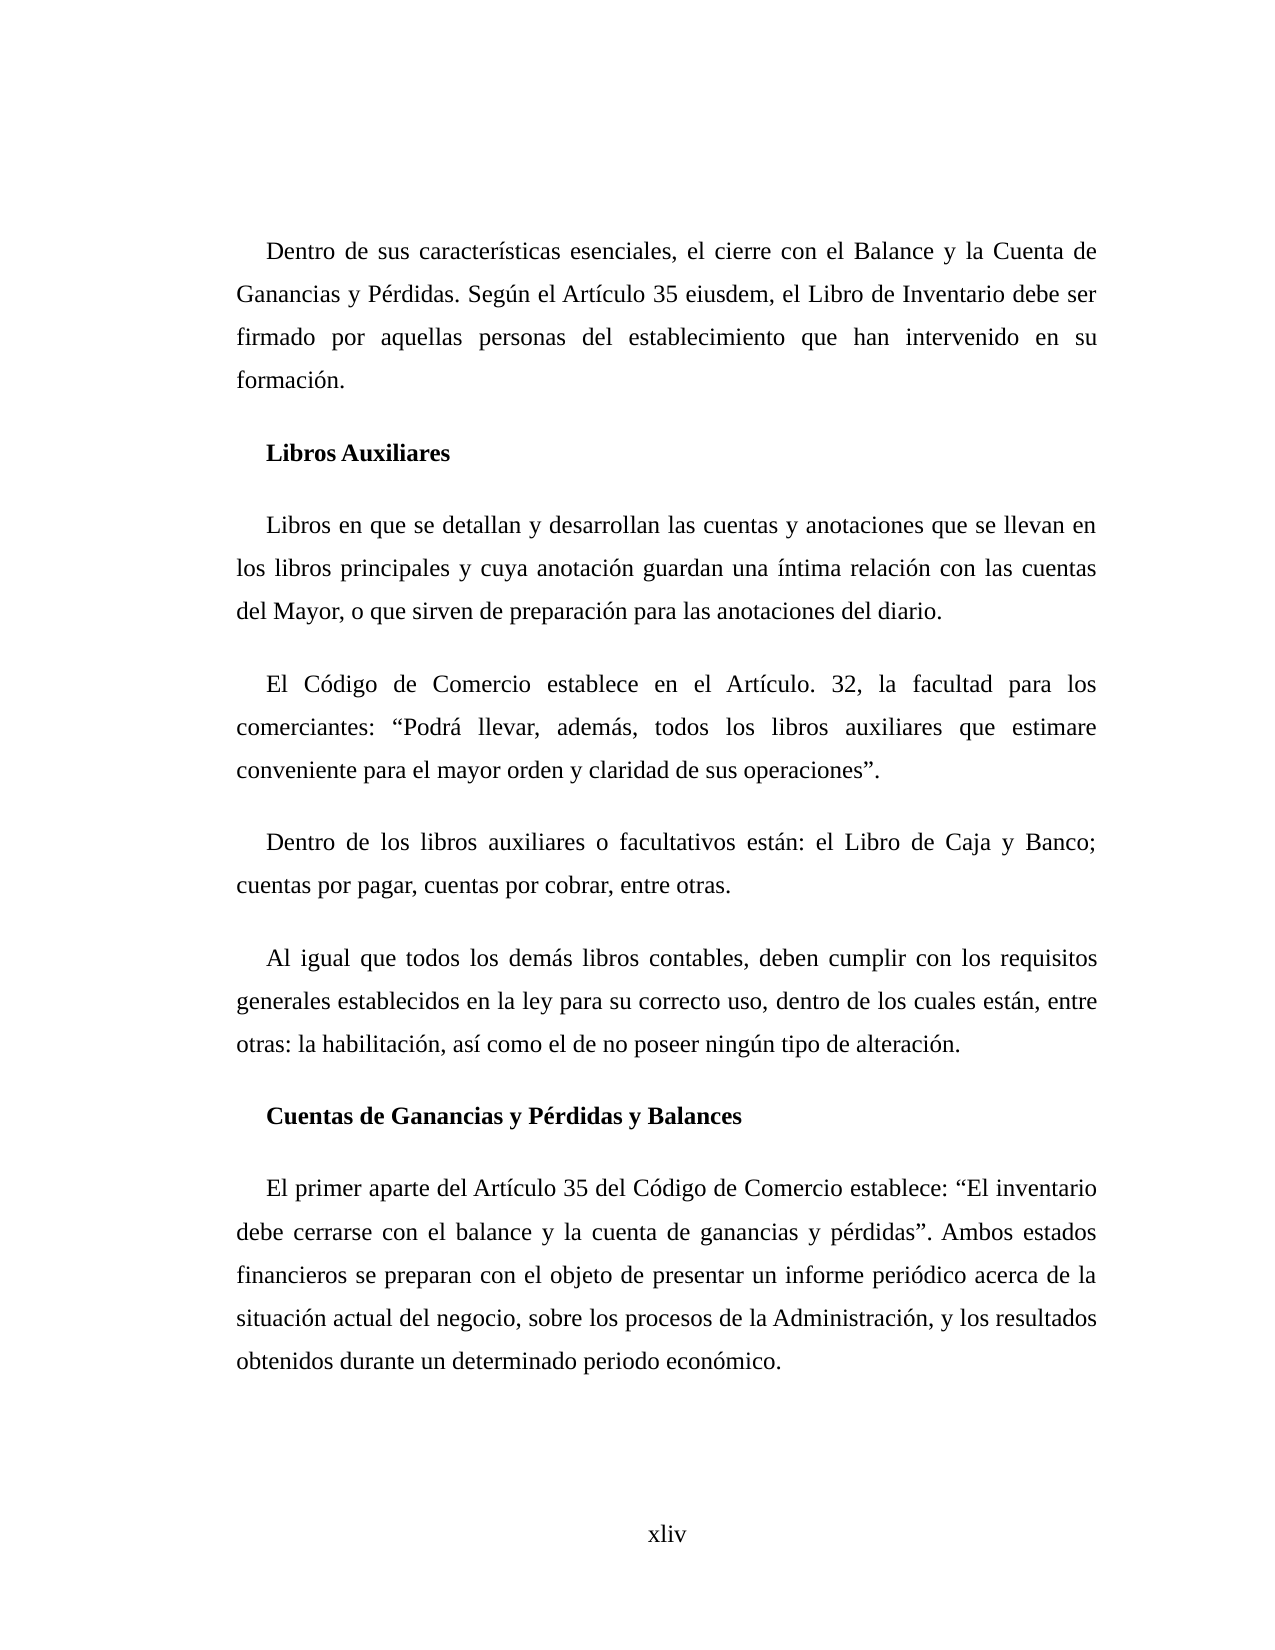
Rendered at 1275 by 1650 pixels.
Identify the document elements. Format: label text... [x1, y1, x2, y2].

text Libros en que se detallan y desarrollan las cuentas y anotaciones que se llevan en los libros principales y cuya anotación guardan una íntima relación con las cuentas del Mayor, o que sirven de preparación para las anotaciones del diario. [236, 510, 1098, 625]
text Cuentas de Ganancias y Pérdidas y Balances [236, 1101, 1098, 1130]
text Dentro de los libros auxiliares o facultativos están: el Libro de Caja y Banco; cuentas por pagar, cuentas por cobrar, entre otras. [236, 827, 1098, 899]
text El Código de Comercio establece en el Artículo. 32, la facultad para los comerciantes: “Podrá llevar, además, todos los libros auxiliares que estimare conveniente para el mayor orden y claridad de sus operaciones”. [236, 669, 1098, 784]
text Al igual que todos los demás libros contables, deben cumplir con los requisitos generales establecidos en la ley para su correcto uso, dentro de los cuales están, entre otras: la habilitación, así como el de no poseer ningún tipo de alteración. [236, 943, 1098, 1058]
text El primer aparte del Artículo 35 del Código de Comercio establece: “El inventario debe cerrarse con el balance y la cuenta de ganancias y pérdidas”. Ambos estados financieros se preparan con el objeto de presentar un informe periódico acerca de la situación actual del negocio, sobre los procesos de la Administración, y los resultados obtenidos durante un determinado periodo económico. [236, 1173, 1098, 1375]
text Dentro de sus características esenciales, el cierre con el Balance y la Cuenta de Ganancias y Pérdidas. Según el Artículo 35 eiusdem, el Libro de Inventario debe ser firmado por aquellas personas del establecimiento que han intervenido en su formación. [236, 236, 1098, 394]
text Libros Auxiliares [236, 438, 1098, 467]
